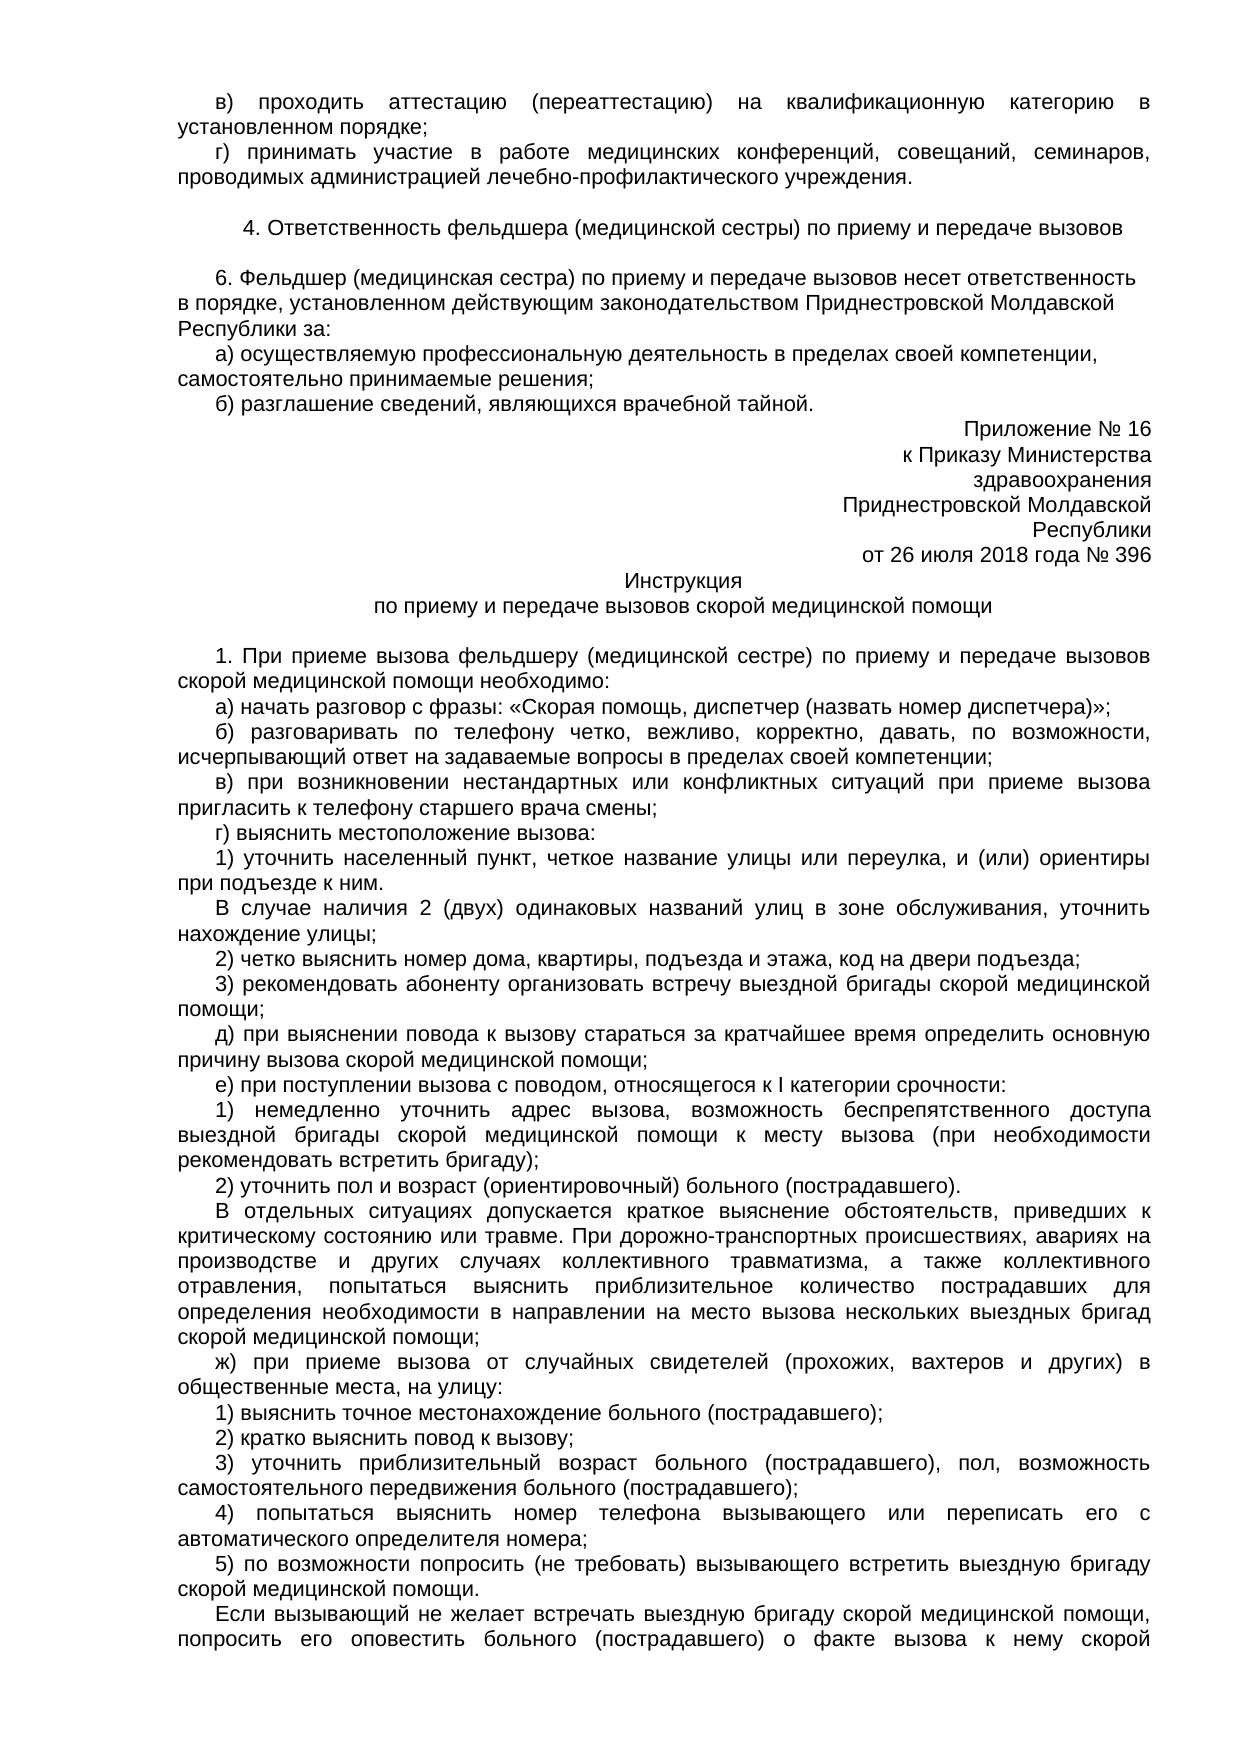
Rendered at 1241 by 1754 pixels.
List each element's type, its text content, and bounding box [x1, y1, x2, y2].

text 2) уточнить пол и возраст (ориентировочный) больного (пострадавшего). [177, 1173, 1152, 1198]
text 2) четко выяснить номер дома, квартиры, подъезда и этажа, код на двери подъезда; [177, 946, 1152, 971]
text В отдельных ситуациях допускается краткое выяснение обстоятельств, приведших к критическому состоянию или травме. При дорожно-транспортных происшествиях, авариях на производстве и других случаях коллективного травматизма, а также коллективного отравления, попытаться выяснить приблизительное количество пострадавших для определения необходимости в направлении на место вызова нескольких выездных бригад скорой медицинской помощи; [177, 1198, 1152, 1349]
text 6. Фельдшер (медицинская сестра) по приему и передаче вызовов несет ответственность в порядке, установленном действующим законодательством Приднестровской Молдавской Республики за: [177, 265, 1152, 341]
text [177, 1601, 1152, 1652]
text 3) уточнить приблизительный возраст больного (пострадавшего), пол, возможность самостоятельного передвижения больного (пострадавшего); [177, 1450, 1152, 1500]
text а) осуществляемую профессиональную деятельность в пределах своей компетенции, самостоятельно принимаемые решения; [177, 341, 1152, 391]
text В случае наличия 2 (двух) одинаковых названий улиц в зоне обслуживания, уточнить нахождение улицы; [177, 895, 1152, 946]
text а) начать разговор с фразы: «Скорая помощь, диспетчер (назвать номер диспетчера)»; [177, 694, 1152, 719]
text в) при возникновении нестандартных или конфликтных ситуаций при приеме вызова пригласить к телефону старшего врача смены; [177, 769, 1152, 820]
text ж) при приеме вызова от случайных свидетелей (прохожих, вахтеров и других) в общественные места, на улицу: [177, 1349, 1152, 1399]
text от 26 июля 2018 года № 396 [177, 542, 1152, 568]
text 1) уточнить населенный пункт, четкое название улицы или переулка, и (или) ориентиры при подъезде к ним. [177, 845, 1152, 895]
text 5) по возможности попросить (не требовать) вызывающего встретить выездную бригаду скорой медицинской помощи. [177, 1551, 1152, 1601]
text 4. Ответственность фельдшера (медицинской сестры) по приему и передаче вызовов [177, 215, 1152, 240]
text е) при поступлении вызова с поводом, относящегося к I категории срочности: [177, 1072, 1152, 1097]
text б) разговаривать по телефону четко, вежливо, корректно, давать, по возможности, исчерпывающий ответ на задаваемые вопросы в пределах своей компетенции; [177, 719, 1152, 769]
text 4) попытаться выяснить номер телефона вызывающего или переписать его с автоматического определителя номера; [177, 1500, 1152, 1551]
text 2) кратко выяснить повод к вызову; [177, 1425, 1152, 1450]
text 1) выяснить точное местонахождение больного (пострадавшего); [177, 1399, 1152, 1425]
text 1. При приеме вызова фельдшеру (медицинской сестре) по приему и передаче вызовов скорой медицинской помощи необходимо: [177, 643, 1152, 694]
text Приднестровской Молдавской Республики [177, 492, 1152, 542]
text Приложение № 16 [177, 416, 1152, 442]
text г) принимать участие в работе медицинских конференций, совещаний, семинаров, проводимых администрацией лечебно-профилактического учреждения. [177, 139, 1152, 189]
text д) при выяснении повода к вызову стараться за кратчайшее время определить основную причину вызова скорой медицинской помощи; [177, 1021, 1152, 1072]
text 1) немедленно уточнить адрес вызова, возможность беспрепятственного доступа выездной бригады скорой медицинской помощи к месту вызова (при необходимости рекомендовать встретить бригаду); [177, 1097, 1152, 1173]
text 3) рекомендовать абоненту организовать встречу выездной бригады скорой медицинской помощи; [177, 971, 1152, 1021]
text к Приказу Министерства здравоохранения [177, 442, 1152, 492]
text в) проходить аттестацию (переаттестацию) на квалификационную категорию в установленном порядке; [177, 89, 1152, 139]
text б) разглашение сведений, являющихся врачебной тайной. [177, 391, 1152, 416]
text г) выяснить местоположение вызова: [177, 820, 1152, 845]
text Инструкция [177, 568, 1152, 593]
text по приему и передаче вызовов скорой медицинской помощи [177, 593, 1152, 618]
